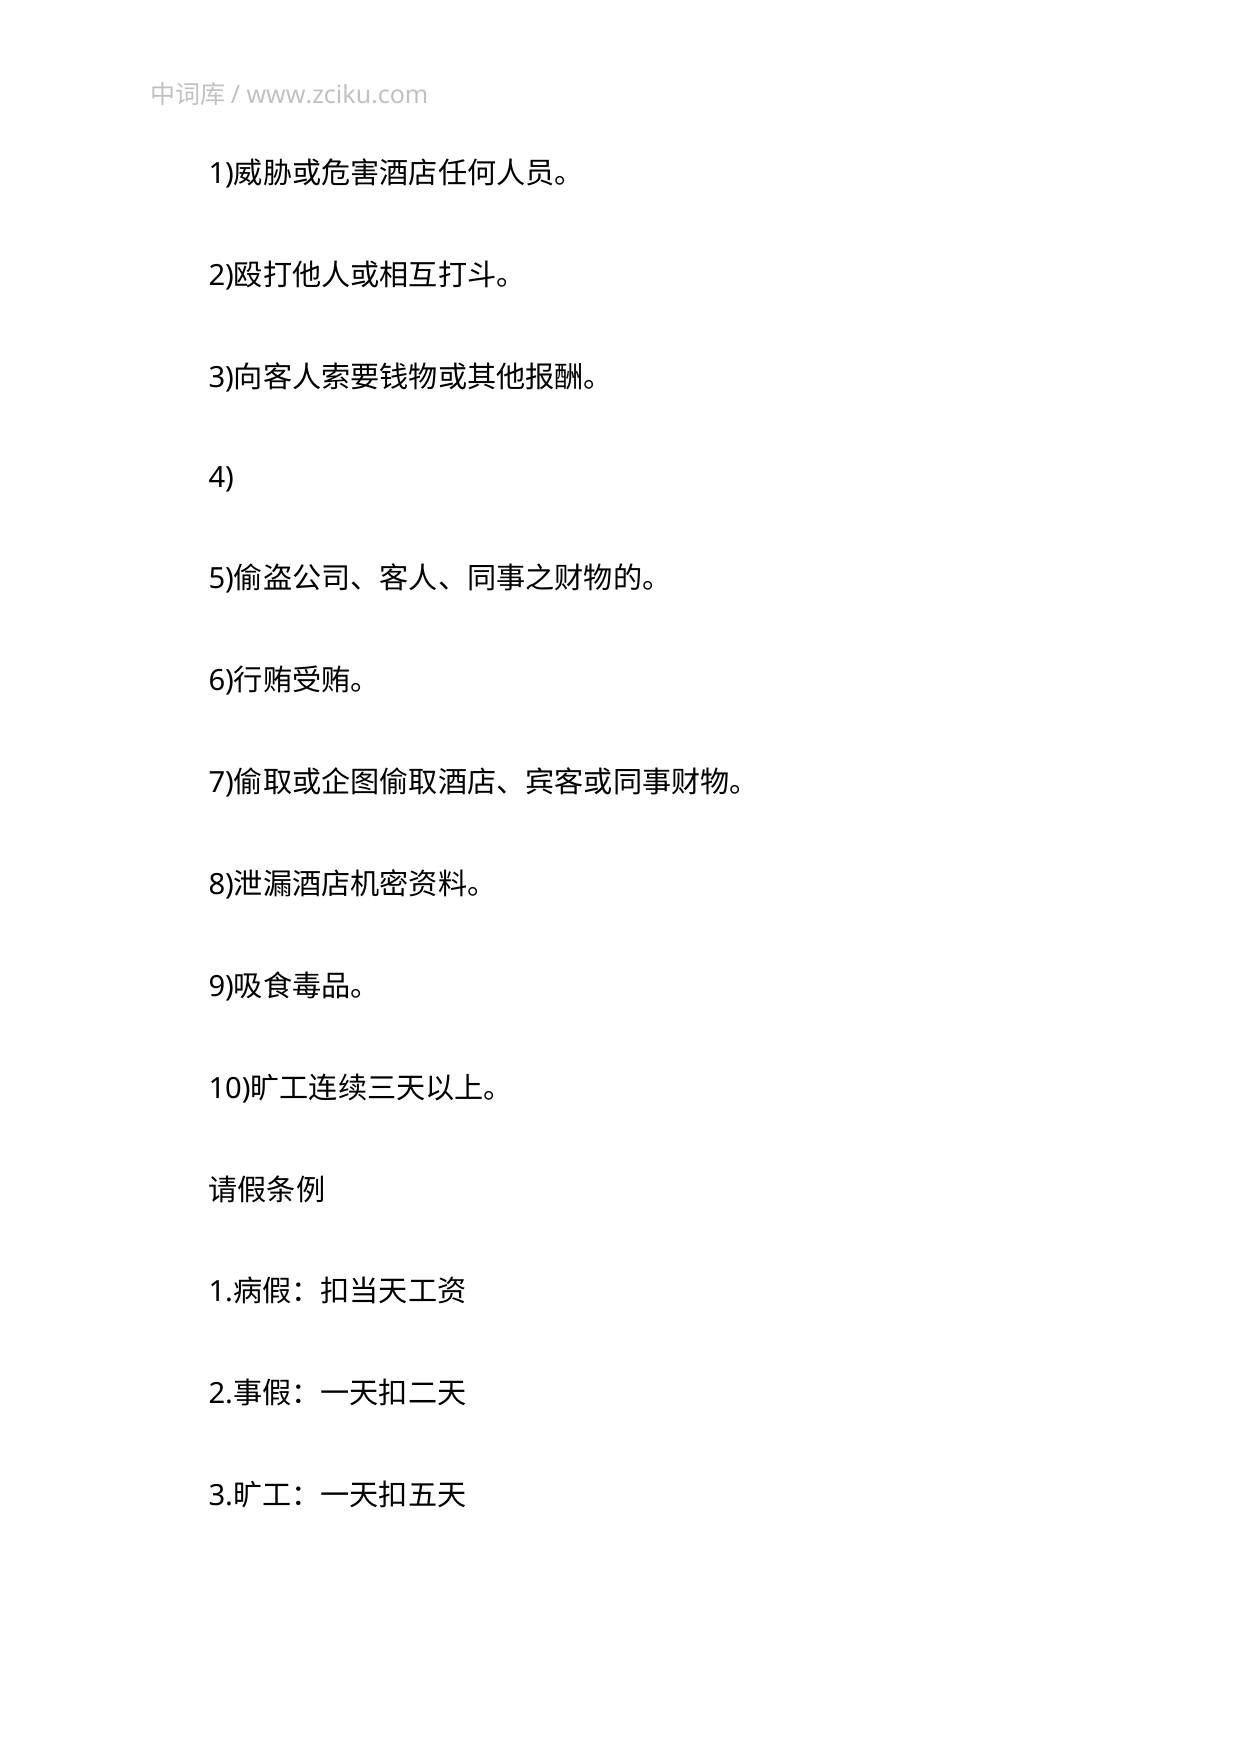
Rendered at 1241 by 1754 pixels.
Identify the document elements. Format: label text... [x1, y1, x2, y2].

text 请假条例 [150, 1166, 1090, 1208]
text 3)向客人索要钱物或其他报酬。 [150, 354, 1090, 396]
text 5)偷盗公司、客人、同事之财物的。 [150, 554, 1090, 597]
text 4) [150, 456, 1090, 496]
text 7)偷取或企图偷取酒店、宾客或同事财物。 [150, 758, 1090, 801]
text 6)行贿受贿。 [150, 656, 1090, 699]
text 1.病假：扣当天工资 [150, 1268, 1090, 1310]
text 9)吸食毒品。 [150, 962, 1090, 1005]
text 8)泄漏酒店机密资料。 [150, 860, 1090, 903]
text 2)殴打他人或相互打斗。 [150, 252, 1090, 294]
text 10)旷工连续三天以上。 [150, 1064, 1090, 1107]
text 1)威胁或危害酒店任何人员。 [150, 150, 1090, 192]
text 2.事假：一天扣二天 [150, 1370, 1090, 1412]
text 3.旷工：一天扣五天 [150, 1472, 1090, 1514]
